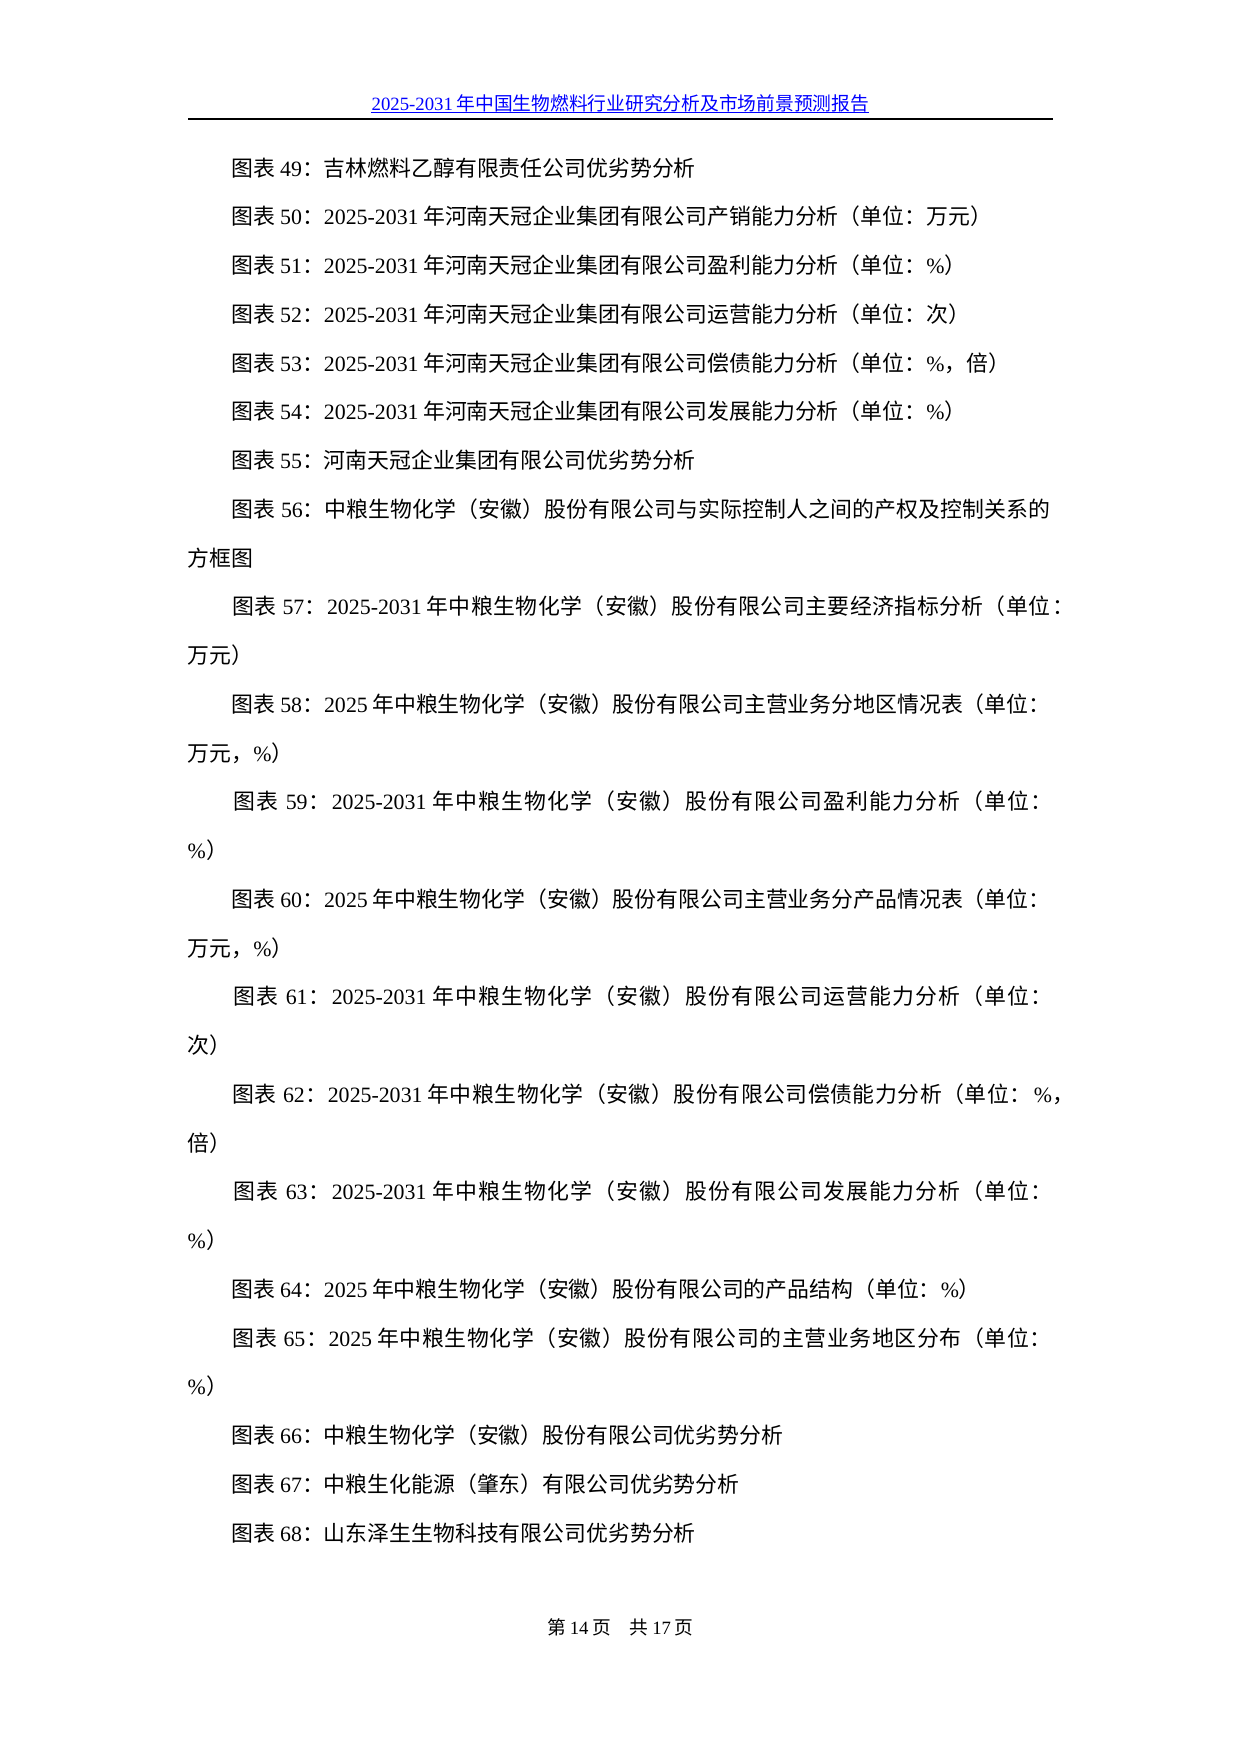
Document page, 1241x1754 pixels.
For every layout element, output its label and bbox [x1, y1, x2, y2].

text [187, 150, 1053, 1548]
